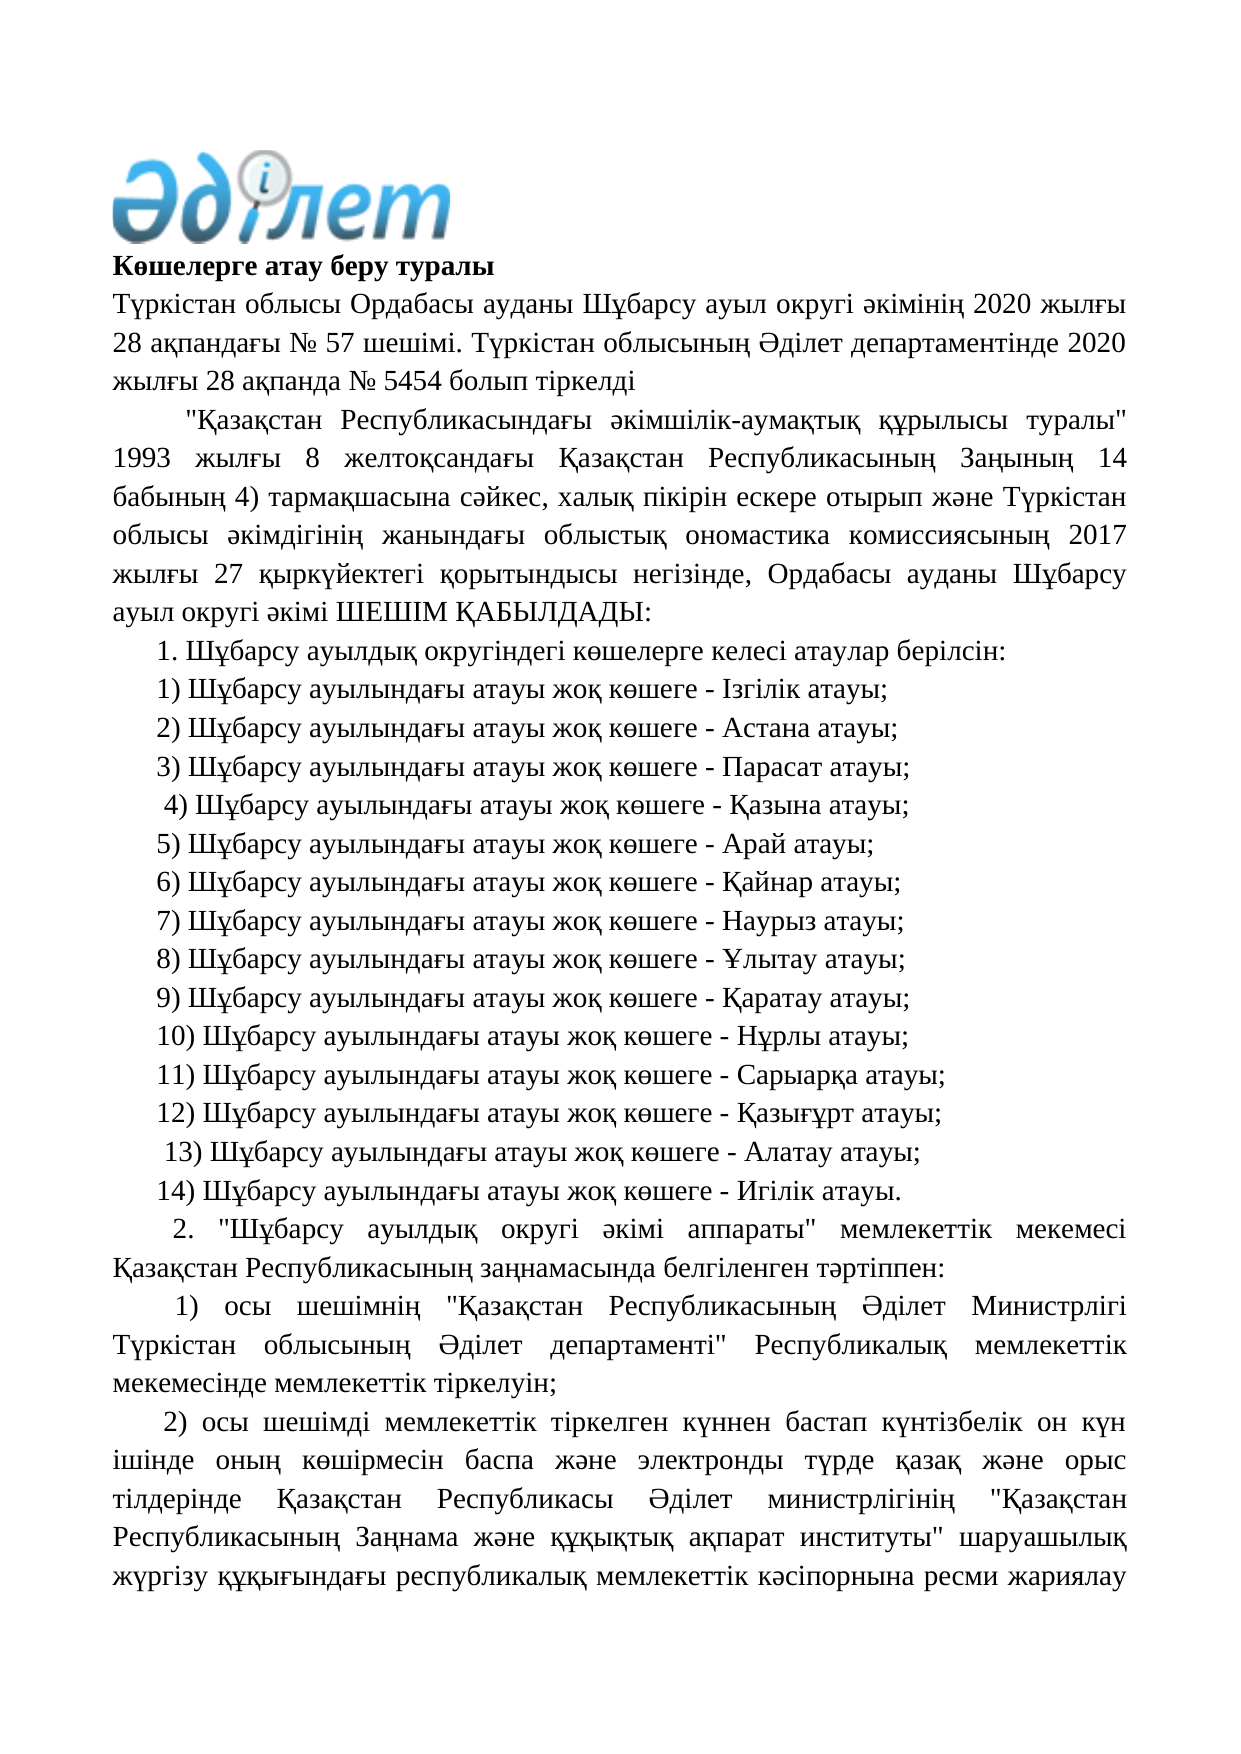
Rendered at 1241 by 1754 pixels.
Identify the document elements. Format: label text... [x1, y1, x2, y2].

text 10) Шұбарсу ауылындағы атауы жоқ көшеге - Нұрлы атауы; [112, 1018, 1128, 1052]
text 13) Шұбарсу ауылындағы атауы жоқ көшеге - Алатау атауы; [112, 1134, 1128, 1168]
text 5) Шұбарсу ауылындағы атауы жоқ көшеге - Арай атауы; [112, 826, 1128, 859]
picture [112, 150, 451, 244]
text 2) Шұбарсу ауылындағы атауы жоқ көшеге - Астана атауы; [112, 710, 1128, 744]
text 14) Шұбарсу ауылындағы атауы жоқ көшеге - Игілік атауы. [112, 1173, 1128, 1206]
text 3) Шұбарсу ауылындағы атауы жоқ көшеге - Парасат атауы; [112, 749, 1128, 782]
text 1) осы шешімнің "Қазақстан Республикасының Әділет Министрлігі Түркістан облысының Әділет департаменті" Республикалық мемлекеттік мекемесінде мемлекеттік тіркелуін; [112, 1288, 1128, 1399]
text 2. "Шұбарсу ауылдық округі әкімі аппараты" мемлекеттік мекемесі Қазақстан Республикасының заңнамасында белгіленген тәртіппен: [112, 1211, 1128, 1283]
text 1) Шұбарсу ауылындағы атауы жоқ көшеге - Ізгілік атауы; [112, 672, 1128, 705]
text "Қазақстан Республикасындағы әкімшілік-аумақтық құрылысы туралы" 1993 жылғы 8 желтоқсандағы Қазақстан Республикасының Заңының 14 бабының 4) тармақшасына сәйкес, халық пікірін ескере отырып және Түркістан облысы әкімдігінің жанындағы облыстық ономастика комиссиясының 2017 жылғы 27 қыркүйектегі қорытындысы негізінде, Ордабасы ауданы Шұбарсу ауыл округі әкiмi ШЕШIМ ҚАБЫЛДАДЫ: [112, 402, 1128, 628]
text 9) Шұбарсу ауылындағы атауы жоқ көшеге - Қаратау атауы; [112, 980, 1128, 1013]
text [112, 1404, 1128, 1592]
text 7) Шұбарсу ауылындағы атауы жоқ көшеге - Наурыз атауы; [112, 903, 1128, 936]
text 6) Шұбарсу ауылындағы атауы жоқ көшеге - Қайнар атауы; [112, 864, 1128, 898]
text Түркістан облысы Ордабасы ауданы Шұбарсу ауыл округі әкімінің 2020 жылғы 28 ақпандағы № 57 шешiмi. Түркістан облысының Әдiлет департаментiнде 2020 жылғы 28 ақпанда № 5454 болып тiркелдi [112, 286, 1128, 397]
text 11) Шұбарсу ауылындағы атауы жоқ көшеге - Сарыарқа атауы; [112, 1057, 1128, 1091]
text Көшелерге атау беру туралы [112, 248, 1128, 281]
text 8) Шұбарсу ауылындағы атауы жоқ көшеге - Ұлытау атауы; [112, 941, 1128, 975]
text 12) Шұбарсу ауылындағы атауы жоқ көшеге - Қазығұрт атауы; [112, 1096, 1128, 1129]
text 4) Шұбарсу ауылындағы атауы жоқ көшеге - Қазына атауы; [112, 787, 1128, 821]
text 1. Шұбарсу ауылдық округіндегі көшелерге келесі атаулар берілсін: [112, 633, 1128, 667]
